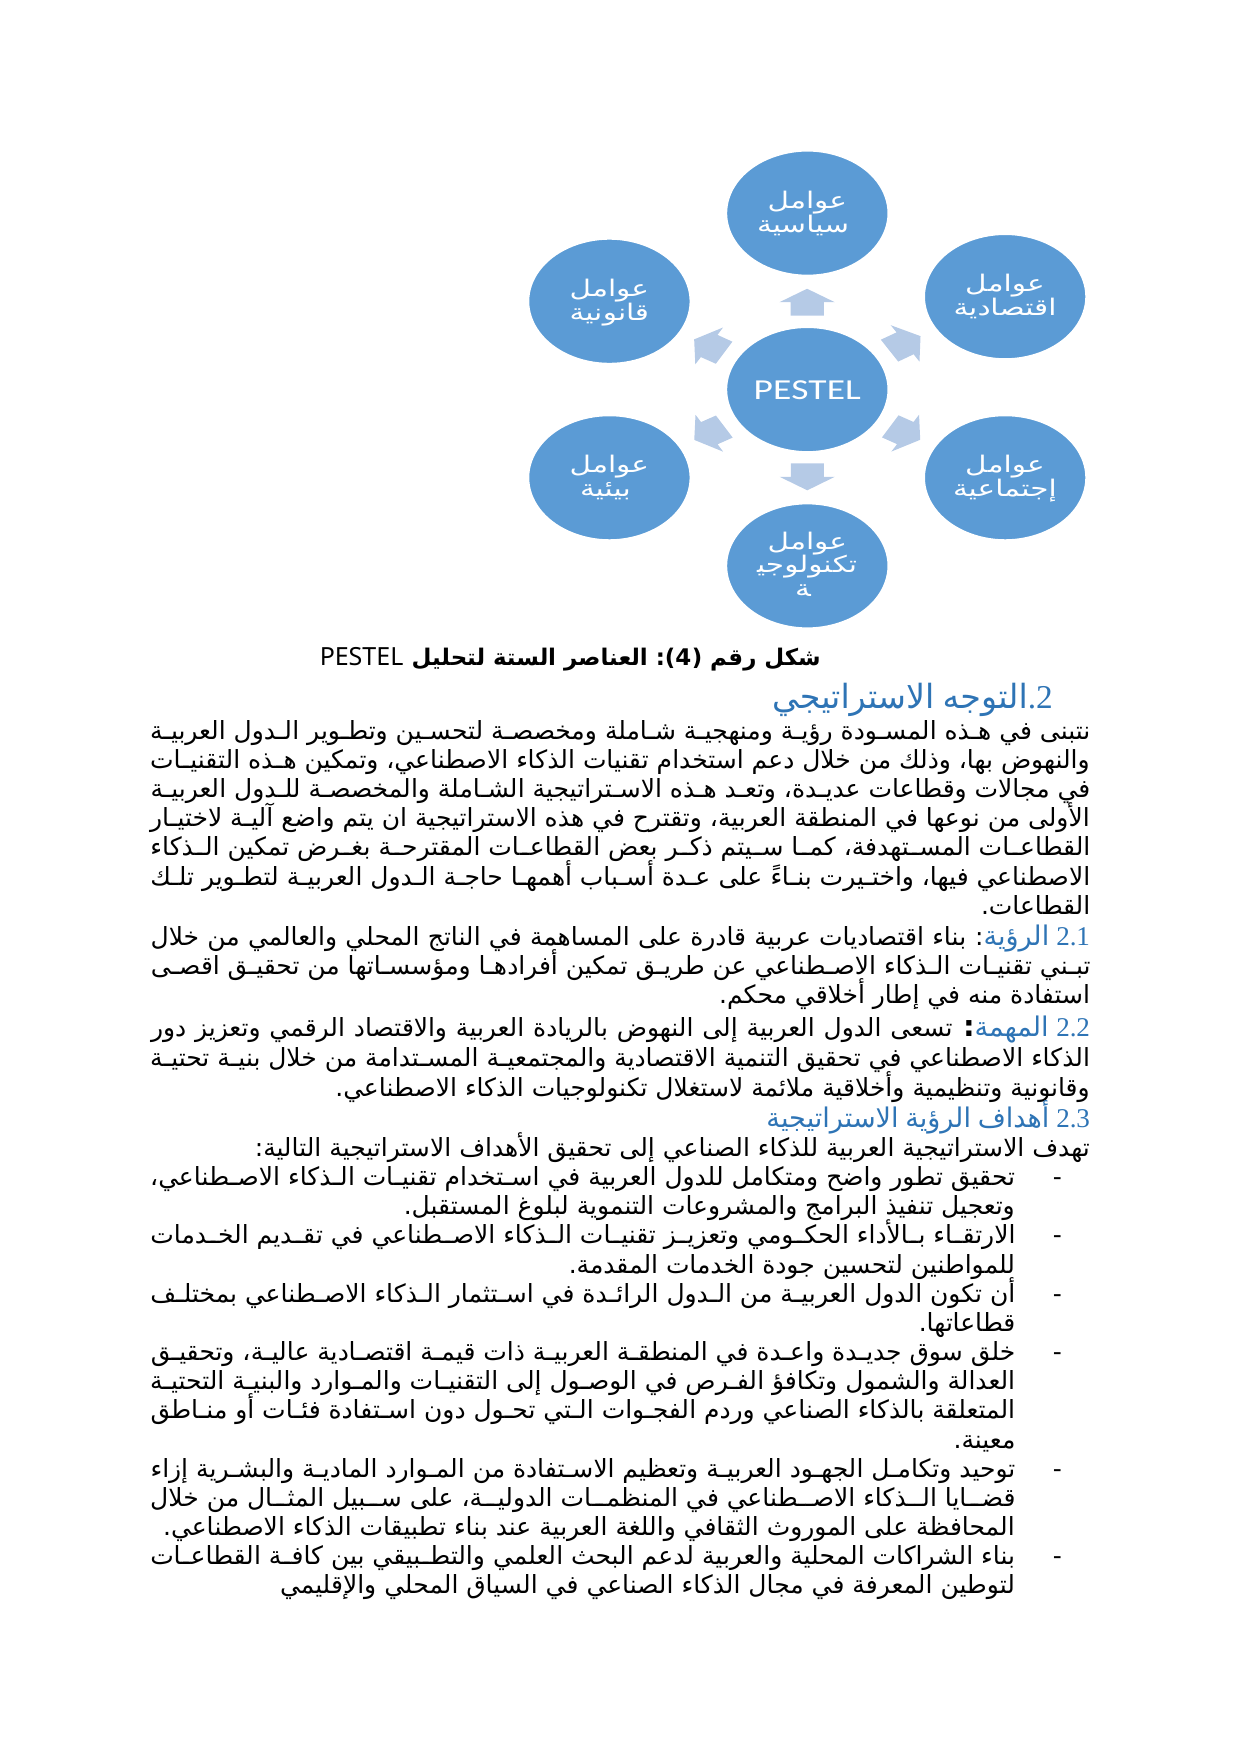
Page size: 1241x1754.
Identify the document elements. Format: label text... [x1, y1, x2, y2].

list تحقيق تطور واضح ومتكامل للدول العربية في استخدام تقنيات الذكاء الاصطناعي، وتعجيل تنفيذ البرامج والمشروعات التنموية لبلوغ المستقبل. [150, 1162, 1053, 1221]
text 2.2 المهمة: تسعى الدول العربية إلى النهوض بالريادة العربية والاقتصاد الرقمي وتعزيز دور الذكاء الاصطناعي في تحقيق التنمية الاقتصادية والمجتمعية المستدامة من خلال بنية تحتية وقانونية وتنظيمية وأخلاقية ملائمة لاستغلال تكنولوجيات الذكاء الاصطناعي. [150, 1010, 1090, 1102]
list توحيد وتكامل الجهود العربية وتعظيم الاستفادة من الموارد المادية والبشرية إزاء قضايا الذكاء الاصطناعي في المنظمات الدولية، على سبيل المثال من خلال المحافظة على الموروث الثقافي واللغة العربية عند بناء تطبيقات الذكاء الاصطناعي. [150, 1454, 1053, 1541]
text نتبنى في هذه المسودة رؤية ومنهجية شاملة ومخصصة لتحسين وتطوير الدول العربية والنهوض بها، وذلك من خلال دعم استخدام تقنيات الذكاء الاصطناعي، وتمكين هذه التقنيات في مجالات وقطاعات عديدة، وتعد هذه الاستراتيجية الشاملة والمخصصة للدول العربية الأولى من نوعها في المنطقة العربية، وتقترح في هذه الاستراتيجية ان يتم واضع آلية لاختيار القطاعات المستهدفة، كما سيتم ذكر بعض القطاعات المقترحة بغرض تمكين الذكاء الاصطناعي فيها، واختيرت بناءً على عدة أسباب أهمها حاجة الدول العربية لتطوير تلك القطاعات. [150, 716, 1090, 920]
text 2.3 أهداف الرؤية الاستراتيجية [150, 1102, 1090, 1133]
list الارتقاء بالأداء الحكومي وتعزيز تقنيات الذكاء الاصطناعي في تقديم الخدمات للمواطنين لتحسين جودة الخدمات المقدمة. [150, 1221, 1053, 1279]
list أن تكون الدول العربية من الدول الرائدة في استثمار الذكاء الاصطناعي بمختلف قطاعاتها. [150, 1279, 1053, 1337]
text تهدف الاستراتيجية العربية للذكاء الصناعي إلى تحقيق الأهداف الاستراتيجية التالية: [150, 1133, 1090, 1162]
list بناء الشراكات المحلية والعربية لدعم البحث العلمي والتطبيقي بين كافة القطاعات لتوطين المعرفة في مجال الذكاء الصناعي في السياق المحلي والإقليمي [150, 1541, 1053, 1600]
text شكل رقم (4): العناصر الستة لتحليل PESTEL [150, 638, 1015, 672]
text 2.1 الرؤية: بناء اقتصاديات عربية قادرة على المساهمة في الناتج المحلي والعالمي من خلال تبني تقنيات الذكاء الاصطناعي عن طريق تمكين أفرادها ومؤسساتها من تحقيق اقصى استفادة منه في إطار أخلاقي محكم. [150, 920, 1090, 1010]
list خلق سوق جديدة واعدة في المنطقة العربية ذات قيمة اقتصادية عالية، وتحقيق العدالة والشمول وتكافؤ الفرص في الوصول إلى التقنيات والموارد والبنية التحتية المتعلقة بالذكاء الصناعي وردم الفجوات التي تحول دون استفادة فئات أو مناطق معينة. [150, 1337, 1053, 1454]
subtitle 2.التوجه الاستراتيجي [150, 678, 1053, 716]
